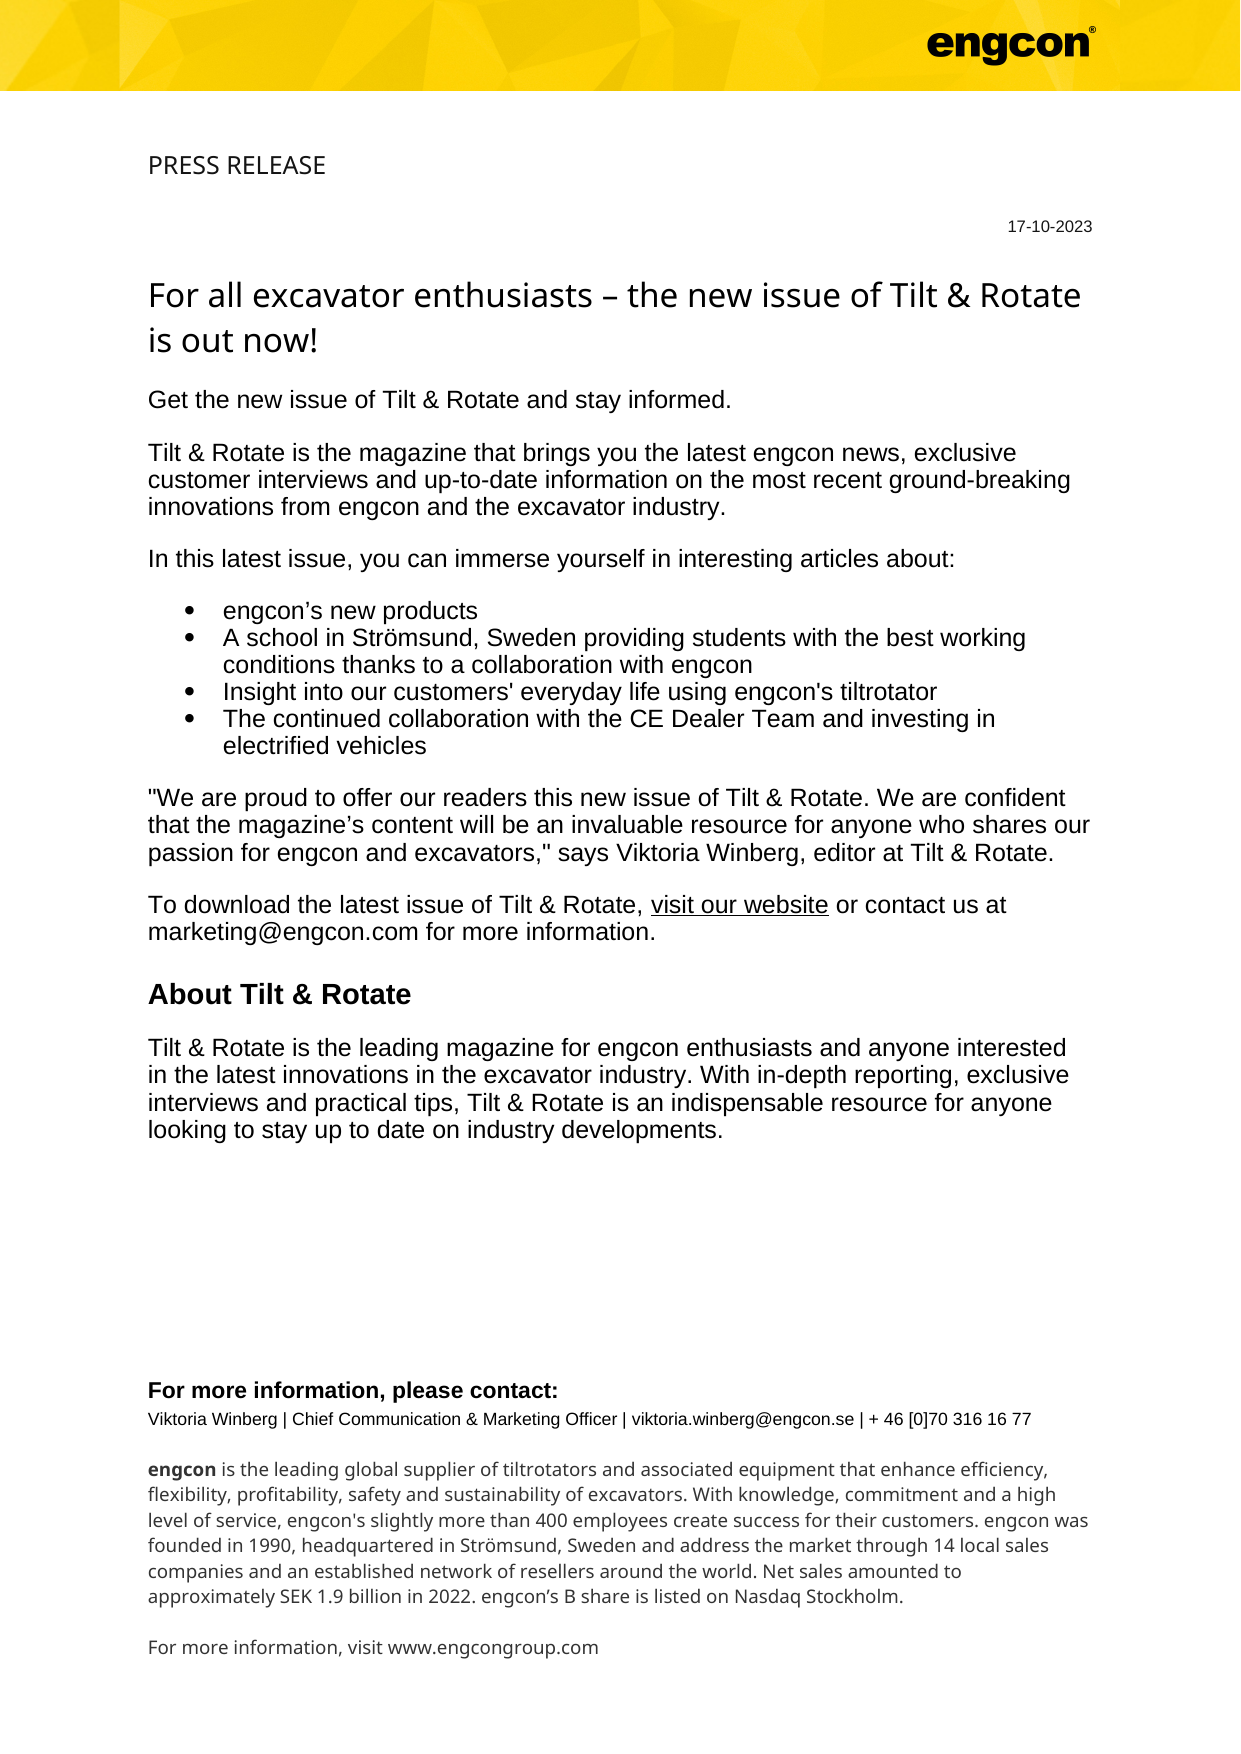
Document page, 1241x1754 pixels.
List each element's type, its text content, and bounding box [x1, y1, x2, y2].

text Tilt & Rotate is the magazine that brings you the latest engcon news, exclusive customer interviews and up-to-date information on the most recent ground-breaking innovations from engcon and the excavator industry. [148, 439, 1093, 521]
text In this latest issue, you can immerse yourself in interesting articles about: [148, 546, 1093, 573]
list A school in Strömsund, Sweden providing students with the best working conditions thanks to a collaboration with engcon [185, 625, 1093, 679]
text PRESS RELEASE [148, 148, 1093, 182]
text Tilt & Rotate is the leading magazine for engcon enthusiasts and anyone interested in the latest innovations in the excavator industry. With in-depth reporting, exclusive interviews and practical tips, Tilt & Rotate is an indispensable resource for anyone looking to stay up to date on industry developments. [148, 1035, 1093, 1143]
text "We are proud to offer our readers this new issue of Tilt & Rotate. We are confident that the magazine’s content will be an invaluable resource for anyone who shares our passion for engcon and excavators," says Viktoria Winberg, editor at Tilt & Rotate. [148, 785, 1093, 866]
list Insight into our customers' everyday life using engcon's tiltrotator [185, 679, 1093, 706]
text Get the new issue of Tilt & Rotate and stay informed. [148, 387, 1093, 414]
text engcon is the leading global supplier of tiltrotators and associated equipment that enhance efficiency, flexibility, profitability, safety and sustainability of excavators. With knowledge, commitment and a high level of service, engcon's slightly more than 400 employees create success for their customers. engcon was founded in 1990, headquartered in Strömsund, Sweden and address the market through 14 local sales companies and an established network of resellers around the world. Net sales amounted to approximately SEK 1.9 billion in 2022. engcon’s B share is listed on Nasdaq Stockholm. [148, 1456, 1093, 1609]
subtitle About Tilt & Rotate [148, 983, 1093, 1010]
text For more information, visit www.engcongroup.com [148, 1634, 1093, 1660]
picture [0, 0, 1241, 91]
list The continued collaboration with the CE Dealer Team and investing in electrified vehicles [185, 706, 1093, 760]
subtitle For all excavator enthusiasts – the new issue of Tilt & Rotate is out now! [148, 271, 1093, 362]
list engcon’s new products [185, 598, 1093, 625]
text 17-10-2023 [148, 211, 1093, 238]
text To download the latest issue of Tilt & Rotate, visit our website or contact us at marketing@engcon.com for more information. [148, 891, 1093, 946]
text For more information, please contact: Viktoria Winberg | Chief Communication & Marketing Officer | viktoria.winberg@engcon.se | + 46 [0]70 316 16 77 [148, 1377, 1093, 1431]
